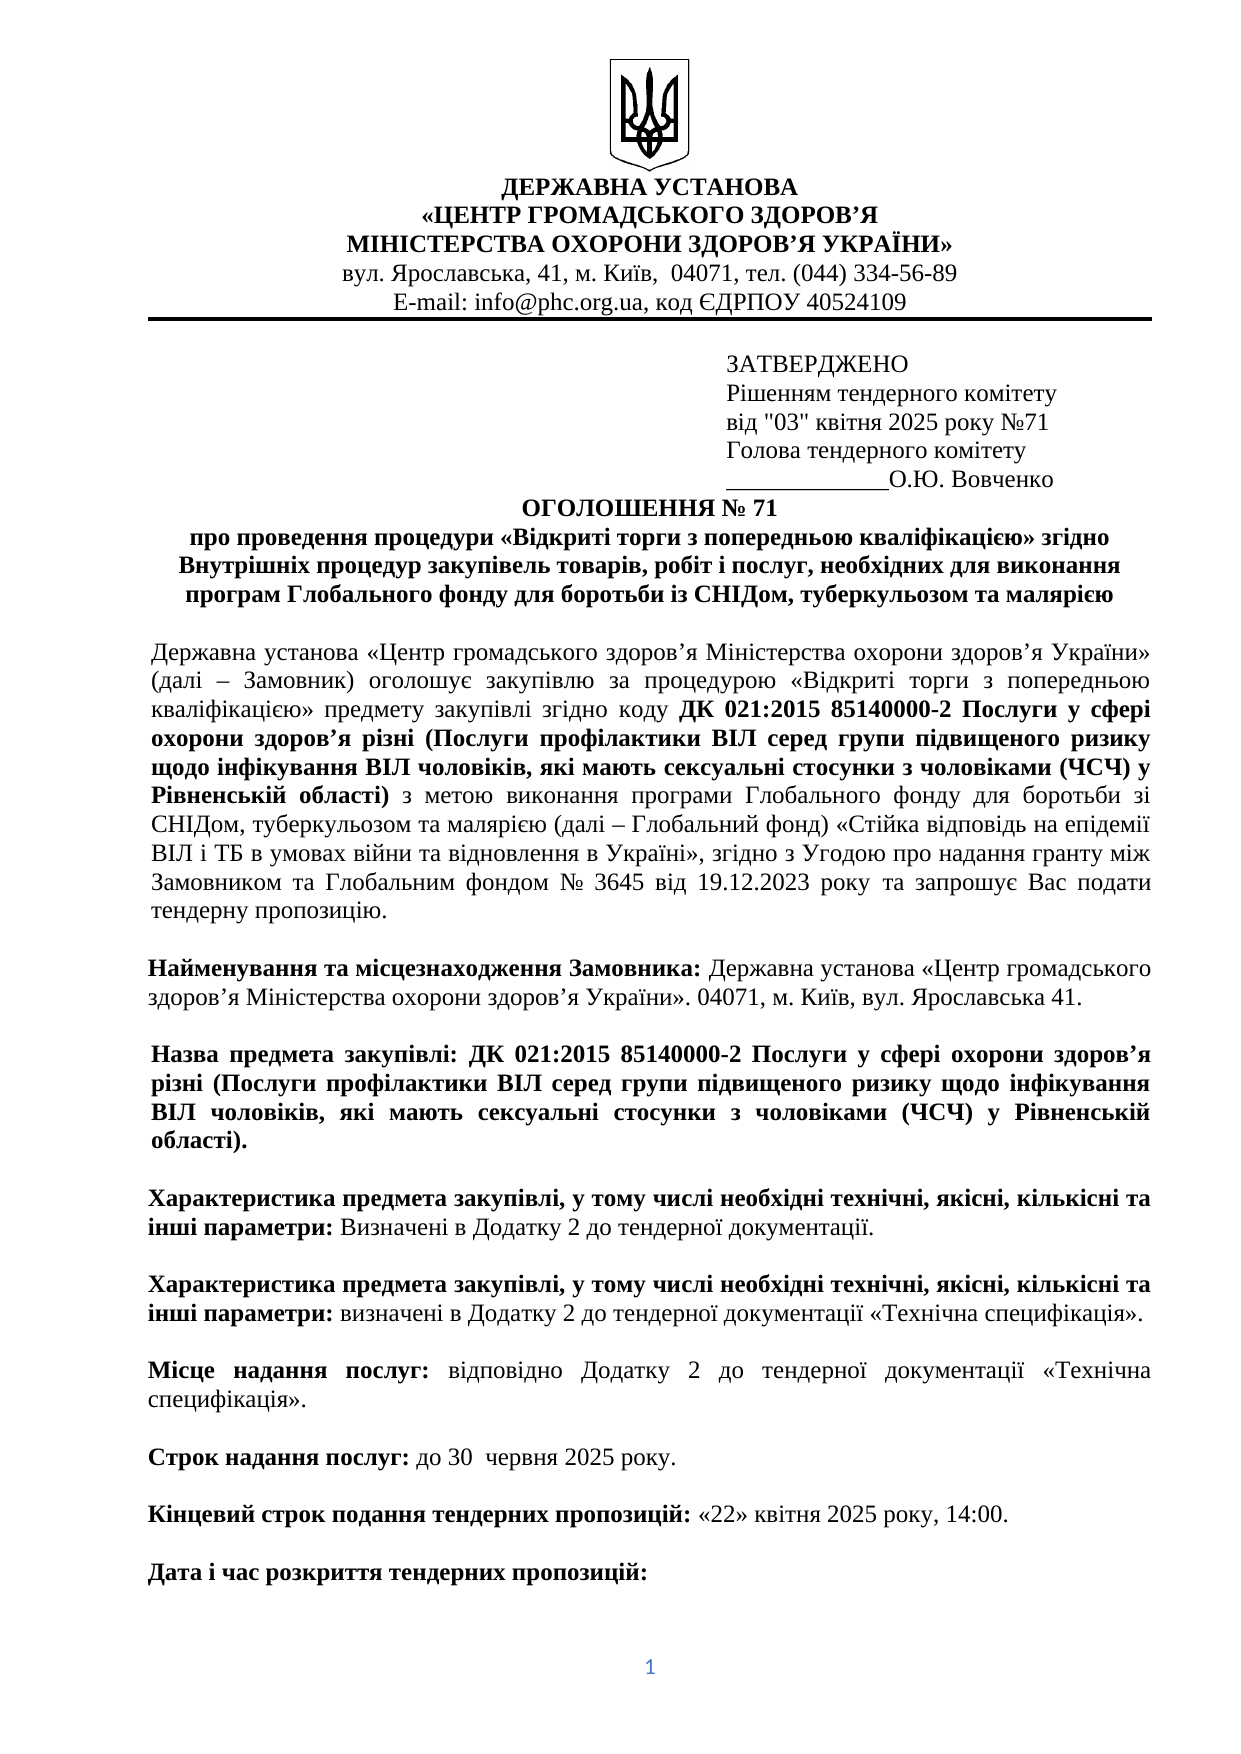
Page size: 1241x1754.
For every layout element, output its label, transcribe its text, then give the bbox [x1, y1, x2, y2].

list Строк надання послуг: до 30 червня 2025 року. [148, 1442, 1152, 1471]
list Місце надання послуг: відповідно Додатку 2 до тендерної документації «Технічна специфікація». [148, 1356, 1152, 1413]
text ЗАТВЕРДЖЕНО [726, 349, 1152, 378]
list Кінцевий строк подання тендерних пропозицій: «22» квітня 2025 року, 14:00. [148, 1499, 1152, 1528]
list Характеристика предмета закупівлі, у тому числі необхідні технічні, якісні, кількісні та інші параметри: визначені в Додатку 2 до тендерної документації «Технічна специфікація». [148, 1269, 1152, 1327]
text ДЕРЖАВНА УСТАНОВА [148, 172, 1152, 200]
text «ЦЕНТР ГРОМАДСЬКОГО ЗДОРОВ’Я [148, 200, 1152, 229]
text МІНІСТЕРСТВА ОХОРОНИ ЗДОРОВ’Я УКРАЇНИ» [148, 229, 1152, 258]
text ОГОЛОШЕННЯ № 71 [148, 493, 1152, 522]
text Рішенням тендерного комітету [726, 378, 1152, 407]
picture [609, 59, 690, 172]
text _____________О.Ю. Вовченко [726, 464, 1152, 493]
list Найменування та місцезнаходження Замовника: Державна установа «Центр громадського здоров’я Міністерства охорони здоров’я України». 04071, м. Київ, вул. Ярославська 41. [148, 953, 1152, 1011]
text про проведення процедури «Відкриті торги з попередньою кваліфікацією» згідно Внутрішніх процедур закупівель товарів, робіт і послуг, необхідних для виконання програм Глобального фонду для боротьби із СНІДом, туберкульозом та малярією [148, 522, 1152, 608]
list Назва предмета закупівлі: ДК 021:2015 85140000-2 Послуги у сфері охорони здоров’я різні (Послуги профілактики ВІЛ серед групи підвищеного ризику щодо інфікування ВІЛ чоловіків, які мають сексуальні стосунки з чоловіками (ЧСЧ) у Рівненській області). [151, 1039, 1152, 1154]
list Характеристика предмета закупівлі, у тому числі необхідні технічні, якісні, кількісні та інші параметри: Визначені в Додатку 2 до тендерної документації. [148, 1183, 1152, 1241]
list Державна установа «Центр громадського здоров’я Міністерства охорони здоров’я України» (далі – Замовник) оголошує закупівлю за процедурою «Відкриті торги з попередньою кваліфікацією» предмету закупівлі згідно коду ДК 021:2015 85140000-2 Послуги у сфері охорони здоров’я різні (Послуги профілактики ВІЛ серед групи підвищеного ризику щодо інфікування ВІЛ чоловіків, які мають сексуальні стосунки з чоловіками (ЧСЧ) у Рівненській області) з метою виконання програми Глобального фонду для боротьби зі СНІДом, туберкульозом та малярією (далі – Глобальний фонд) «Стійка відповідь на епідемії ВІЛ і ТБ в умовах війни та відновлення в Україні», згідно з Угодою про надання гранту між Замовником та Глобальним фондом № 3645 від 19.12.2023 року та запрошує Вас подати тендерну пропозицію. [151, 637, 1152, 924]
text Голова тендерного комітету [726, 436, 1152, 464]
text E-mail: info@phc.org.ua, код ЄДРПОУ 40524109 [148, 287, 1152, 317]
list Дата і час розкриття тендерних пропозицій: [148, 1557, 1152, 1586]
text вул. Ярославська, 41, м. Київ, 04071, тел. (044) 334-56-89 [148, 258, 1152, 287]
text від "03" квітня 2025 року №71 [726, 407, 1152, 436]
